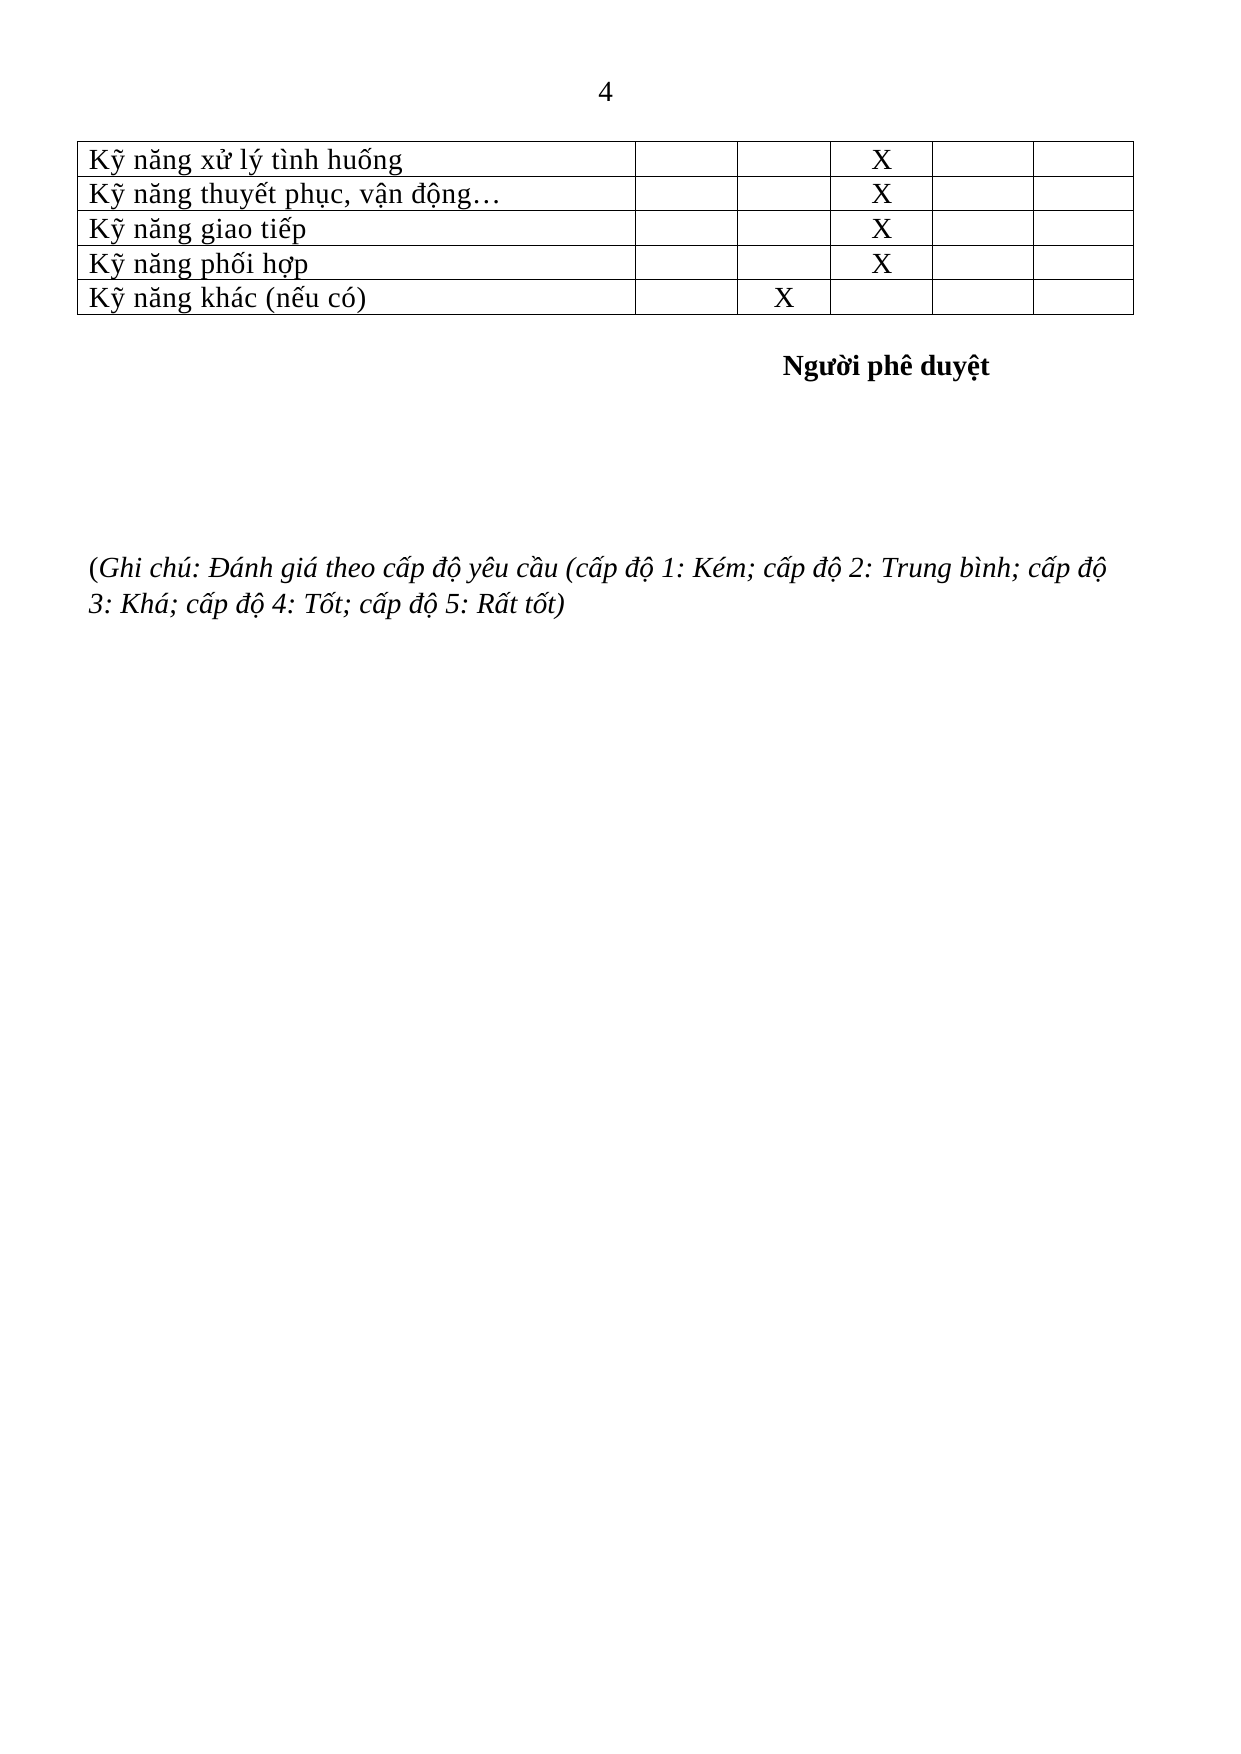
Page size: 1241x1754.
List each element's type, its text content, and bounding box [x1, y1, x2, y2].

table_cell [1034, 142, 1133, 176]
table_cell [933, 211, 1033, 245]
table_cell [933, 280, 1033, 314]
table_cell [1034, 177, 1133, 210]
table_cell Kỹ năng phối hợp [78, 246, 635, 279]
table_cell Kỹ năng khác (nếu có) [78, 280, 635, 314]
table_cell [636, 280, 737, 314]
table_cell [933, 177, 1033, 210]
table_cell X [738, 280, 830, 314]
table_cell [1034, 280, 1133, 314]
table_cell Kỹ năng xử lý tình huống [78, 142, 635, 176]
table_cell X [831, 142, 932, 176]
table_cell [636, 142, 737, 176]
table_cell [636, 211, 737, 245]
table_cell X [831, 177, 932, 210]
table_cell Kỹ năng thuyết phục, vận động… [78, 177, 635, 210]
table_cell [1034, 211, 1133, 245]
table_cell [738, 142, 830, 176]
table_cell [636, 246, 737, 279]
table_cell [738, 177, 830, 210]
table_cell X [831, 211, 932, 245]
text Người phê duyệt [89, 348, 1122, 382]
table_cell [738, 211, 830, 245]
table_cell [738, 246, 830, 279]
table_cell X [831, 246, 932, 279]
table_cell [933, 246, 1033, 279]
table_cell [1034, 246, 1133, 279]
table_cell [933, 142, 1033, 176]
table_cell [636, 177, 737, 210]
table_cell [831, 280, 932, 314]
text (Ghi chú: Đánh giá theo cấp độ yêu cầu (cấp độ 1: Kém; cấp độ 2: Trung bình; cấp độ 3: Khá; cấp độ 4: Tốt; cấp độ 5: Rất tốt) [89, 550, 1122, 619]
table_cell Kỹ năng giao tiếp [78, 211, 635, 245]
